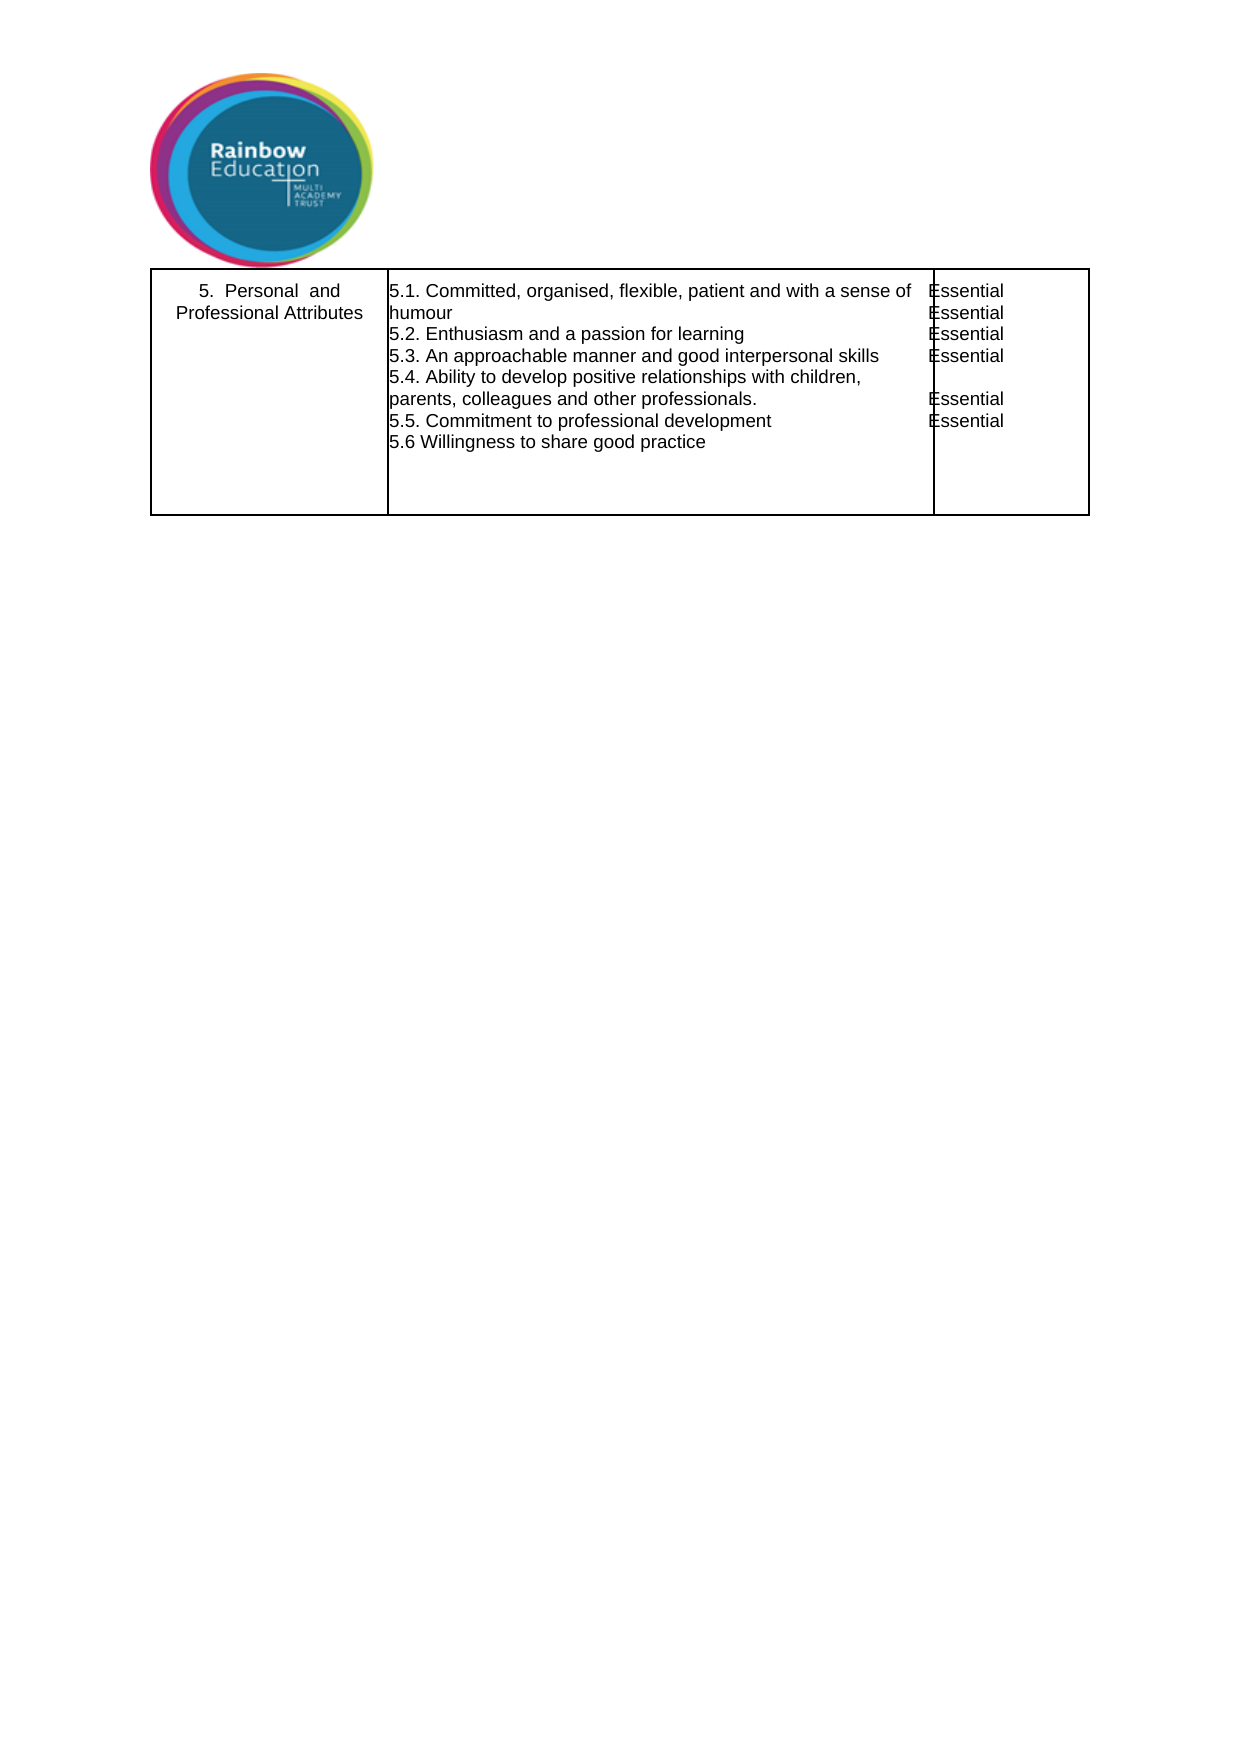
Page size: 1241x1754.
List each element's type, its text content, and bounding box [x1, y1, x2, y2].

table_cell 5. Personal and Professional Attributes [152, 270, 387, 513]
picture [150, 73, 374, 268]
table_cell Essential Essential Essential Essential Essential Essential [935, 270, 1088, 513]
table_cell 5.1. Committed, organised, flexible, patient and with a sense of humour 5.2. Enthusiasm and a passion for learning 5.3. An approachable manner and good interpersonal skills 5.4. Ability to develop positive relationships with children, parents, colleagues and other professionals. 5.5. Commitment to professional development 5.6 Willingness to share good practice [389, 270, 933, 513]
